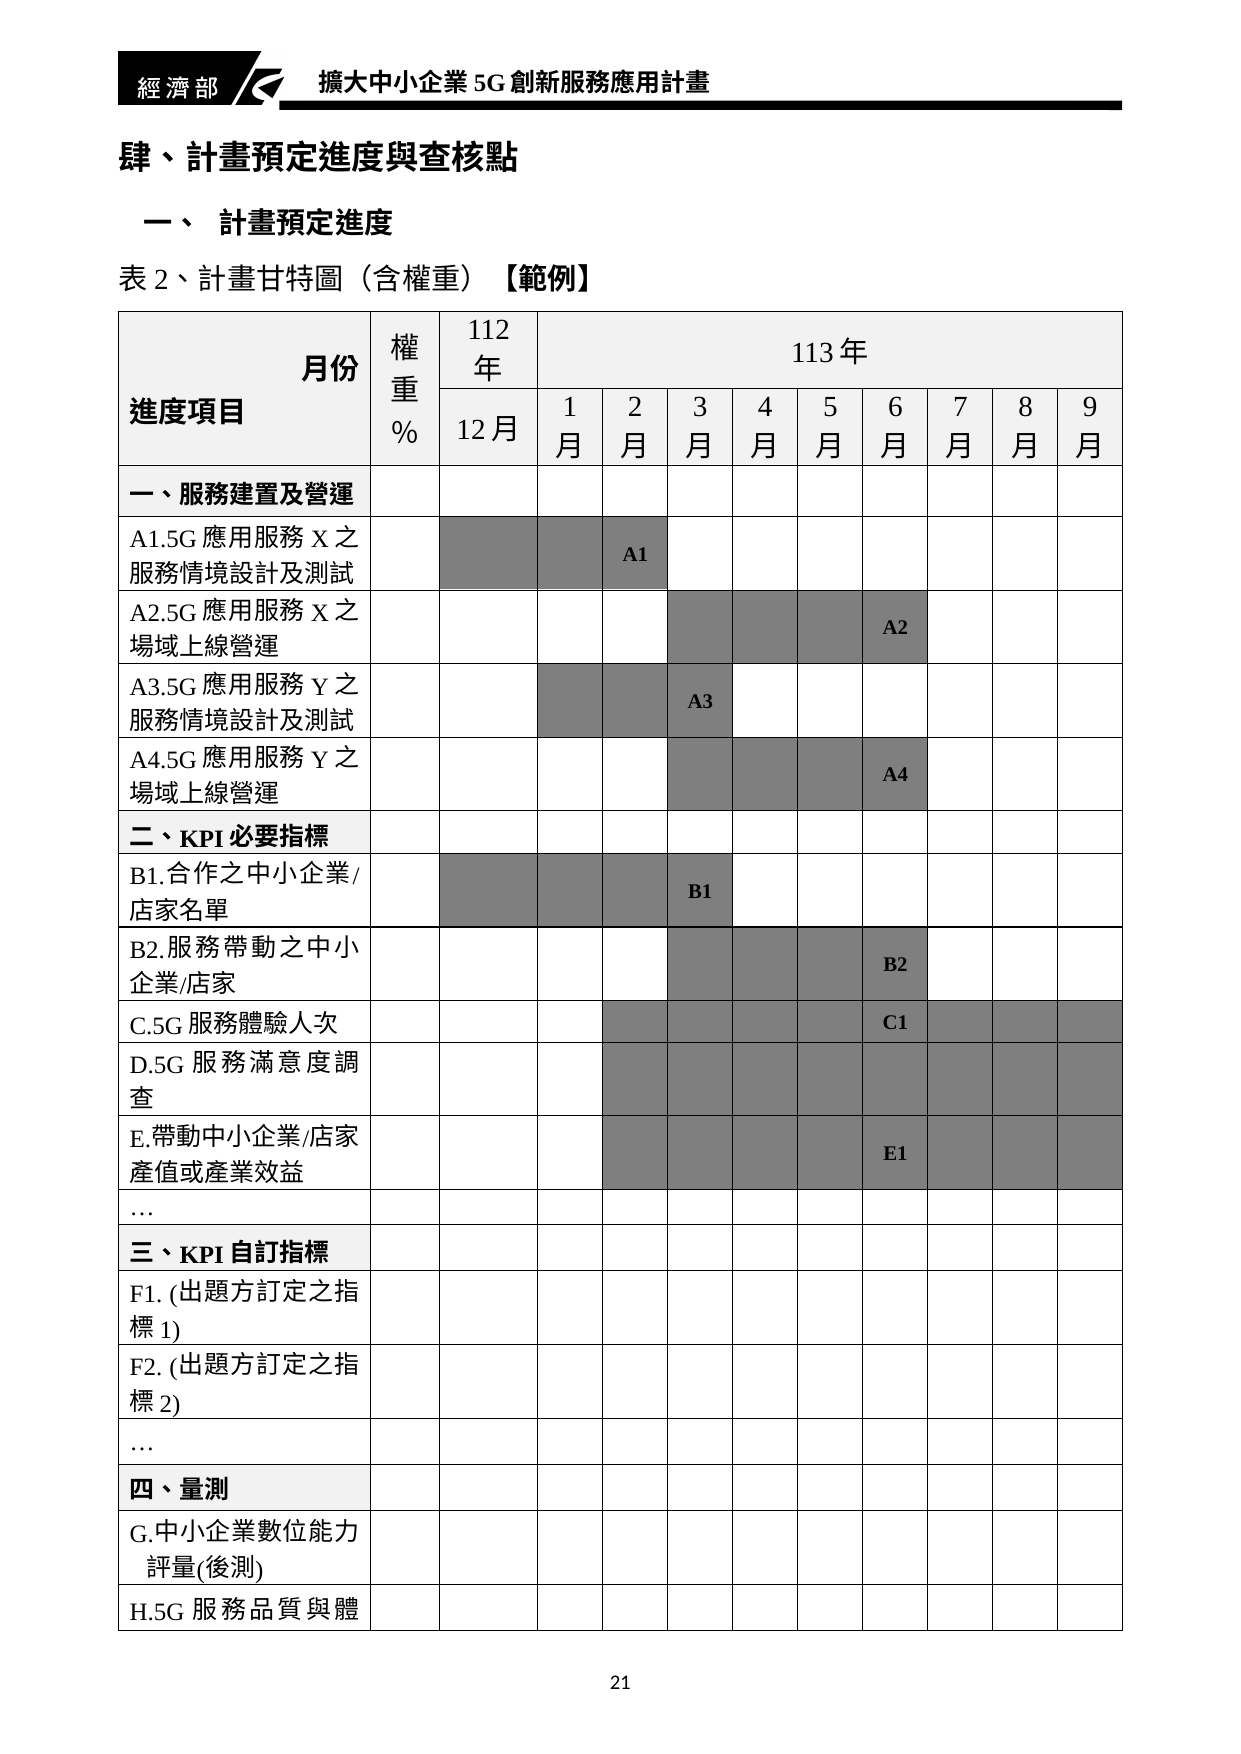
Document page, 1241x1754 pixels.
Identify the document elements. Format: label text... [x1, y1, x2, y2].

table_cell [993, 517, 1057, 589]
table_cell [538, 854, 602, 926]
table_cell [993, 664, 1057, 737]
table_cell [440, 811, 537, 853]
table_cell [538, 1190, 602, 1224]
table_cell [371, 1511, 439, 1584]
table_cell [798, 811, 862, 853]
table_cell 1月 [538, 389, 602, 464]
table_cell [371, 1190, 439, 1224]
table_cell [440, 1345, 537, 1417]
table_cell [798, 1585, 862, 1630]
table_cell [1058, 1419, 1122, 1464]
table_cell [733, 1043, 797, 1115]
table_cell [440, 1271, 537, 1344]
table_header 112年 [440, 312, 537, 388]
table_cell [668, 591, 732, 663]
table_cell [440, 1465, 537, 1510]
table_cell [928, 1001, 992, 1042]
table_cell [440, 1116, 537, 1189]
table_cell [928, 1345, 992, 1417]
table_cell [863, 1043, 927, 1115]
table_cell [733, 1419, 797, 1464]
table_cell [993, 1345, 1057, 1417]
table_cell [1058, 1271, 1122, 1344]
table_cell [733, 1225, 797, 1270]
table_cell [1058, 854, 1122, 926]
table_cell [668, 1345, 732, 1417]
table_cell A4.5G應用服務Y之場域上線營運 [119, 738, 370, 810]
table_cell [668, 738, 732, 810]
table_header 113年 [538, 312, 1122, 388]
table_cell [863, 1419, 927, 1464]
table_cell [1058, 1465, 1122, 1510]
table_cell [440, 1001, 537, 1042]
table_cell [538, 517, 602, 589]
table_cell [863, 664, 927, 737]
table_cell [733, 1190, 797, 1224]
table_cell [371, 1585, 439, 1630]
table_cell A3 [668, 664, 732, 737]
table_cell 8月 [993, 389, 1057, 464]
table_cell [863, 466, 927, 516]
table_cell [603, 1001, 667, 1042]
table_header 月份 進度項目 [119, 312, 370, 464]
table_cell [928, 1116, 992, 1189]
table_cell [603, 854, 667, 926]
table_cell [538, 1116, 602, 1189]
table_cell [440, 1585, 537, 1630]
table_cell [798, 1116, 862, 1189]
table_cell [538, 1225, 602, 1270]
table_cell [668, 1001, 732, 1042]
table_cell [538, 1585, 602, 1630]
table_cell [603, 1225, 667, 1270]
table_cell [538, 1001, 602, 1042]
table_cell [603, 664, 667, 737]
table_cell [733, 1585, 797, 1630]
table_cell [1058, 1511, 1122, 1584]
table_cell A1 [603, 517, 667, 589]
table_cell [798, 1190, 862, 1224]
table_cell [668, 466, 732, 516]
table_cell [733, 928, 797, 1000]
table_cell 6月 [863, 389, 927, 464]
table_cell [1058, 928, 1122, 1000]
table_cell [993, 466, 1057, 516]
table_cell [733, 854, 797, 926]
list 計畫預定進度 [143, 191, 1122, 243]
table_cell B2.服務帶動之中小企業/店家 [119, 928, 370, 1000]
table_cell [798, 591, 862, 663]
table_cell [371, 928, 439, 1000]
table_cell [440, 517, 537, 589]
table_cell C1 [863, 1001, 927, 1042]
table_cell [733, 664, 797, 737]
table_cell [863, 1190, 927, 1224]
table_cell [733, 1511, 797, 1584]
table_cell 12月 [440, 389, 537, 464]
table_cell [538, 1465, 602, 1510]
table_cell [993, 928, 1057, 1000]
table_cell [371, 1116, 439, 1189]
table_cell [993, 591, 1057, 663]
table_cell [928, 1419, 992, 1464]
table_cell [668, 1465, 732, 1510]
table_cell A4 [863, 738, 927, 810]
table_cell D.5G服務滿意度調查 [119, 1043, 370, 1115]
table_cell [928, 738, 992, 810]
table_cell [538, 1345, 602, 1417]
table_cell [440, 1190, 537, 1224]
table_cell 一、服務建置及營運 [119, 466, 370, 516]
table_cell [928, 854, 992, 926]
table_cell [603, 466, 667, 516]
table_cell [798, 1465, 862, 1510]
table_cell [733, 466, 797, 516]
table_cell 四、量測 [119, 1465, 370, 1510]
table_cell [440, 664, 537, 737]
table_cell [440, 1511, 537, 1584]
table_cell [863, 1465, 927, 1510]
table_cell [863, 517, 927, 589]
table_cell [538, 1043, 602, 1115]
table_cell [1058, 1585, 1122, 1630]
table_cell [993, 1190, 1057, 1224]
text 表 2、計畫甘特圖（含權重）【範例】 [118, 256, 1122, 298]
table_cell [1058, 517, 1122, 589]
table_cell 7月 [928, 389, 992, 464]
table_cell [798, 854, 862, 926]
table_cell [668, 811, 732, 853]
table_cell [928, 664, 992, 737]
table_cell [371, 591, 439, 663]
table_cell [538, 664, 602, 737]
table_cell [440, 591, 537, 663]
table_cell [371, 1465, 439, 1510]
table_cell [1058, 738, 1122, 810]
table_cell [993, 738, 1057, 810]
table_cell F2. (出題方訂定之指標2) [119, 1345, 370, 1417]
table_cell [733, 1271, 797, 1344]
table_cell [863, 1271, 927, 1344]
table_cell [668, 1271, 732, 1344]
table_cell [798, 664, 862, 737]
table_cell [603, 928, 667, 1000]
table_cell [603, 1271, 667, 1344]
table_cell [863, 1511, 927, 1584]
table_cell [928, 928, 992, 1000]
table_cell [440, 1419, 537, 1464]
table_cell [928, 811, 992, 853]
table_cell [993, 1419, 1057, 1464]
table_cell [798, 1043, 862, 1115]
table_cell [863, 1345, 927, 1417]
table_cell [993, 1225, 1057, 1270]
table_cell [538, 928, 602, 1000]
table_cell [928, 1043, 992, 1115]
table_cell [371, 738, 439, 810]
table_cell [603, 1190, 667, 1224]
table_cell [603, 1585, 667, 1630]
table_cell [668, 1116, 732, 1189]
table_cell [863, 811, 927, 853]
table_cell [603, 1116, 667, 1189]
table_cell [798, 1345, 862, 1417]
table_cell [993, 1585, 1057, 1630]
table_cell [538, 738, 602, 810]
table_cell 5月 [798, 389, 862, 464]
table_cell [668, 1190, 732, 1224]
table_cell 9月 [1058, 389, 1122, 464]
table_cell [371, 466, 439, 516]
table_cell [1058, 1001, 1122, 1042]
table_cell [798, 1001, 862, 1042]
table_cell [1058, 1043, 1122, 1115]
table_cell [538, 1419, 602, 1464]
table_cell [1058, 1225, 1122, 1270]
table_cell [928, 1465, 992, 1510]
table_cell A1.5G應用服務X之服務情境設計及測試 [119, 517, 370, 589]
table_cell [440, 466, 537, 516]
table_cell [1058, 591, 1122, 663]
table_cell [668, 1511, 732, 1584]
table_cell E.帶動中小企業/店家產值或產業效益 [119, 1116, 370, 1189]
table_cell [863, 854, 927, 926]
table_cell 4月 [733, 389, 797, 464]
table_cell [928, 1585, 992, 1630]
table_cell [538, 1271, 602, 1344]
table_cell [440, 928, 537, 1000]
table_cell [798, 1511, 862, 1584]
table_cell [928, 1511, 992, 1584]
table_cell [863, 1585, 927, 1630]
table_cell [440, 738, 537, 810]
table_cell B1 [668, 854, 732, 926]
table_cell 三、KPI自訂指標 [119, 1225, 370, 1270]
table_cell [668, 1419, 732, 1464]
table_cell [538, 591, 602, 663]
table_cell [668, 1585, 732, 1630]
table_cell [668, 517, 732, 589]
table_cell [371, 664, 439, 737]
table_header 權重％ [371, 312, 439, 464]
picture [118, 51, 284, 105]
table_cell [733, 1116, 797, 1189]
table_cell [538, 811, 602, 853]
table_cell … [119, 1190, 370, 1224]
table_cell G.中小企業數位能力評量(後測) [119, 1511, 370, 1584]
table_cell [798, 466, 862, 516]
table_cell [668, 1043, 732, 1115]
table_cell [1058, 1345, 1122, 1417]
table_cell E1 [863, 1116, 927, 1189]
table_cell [733, 1465, 797, 1510]
table_cell [733, 1345, 797, 1417]
table_cell [371, 1419, 439, 1464]
table_cell [993, 811, 1057, 853]
table_cell 2月 [603, 389, 667, 464]
table_cell B2 [863, 928, 927, 1000]
table_cell F1. (出題方訂定之指標1) [119, 1271, 370, 1344]
table_cell [733, 1001, 797, 1042]
table_cell [603, 1419, 667, 1464]
table_cell … [119, 1419, 370, 1464]
table_cell [603, 811, 667, 853]
table_cell [928, 517, 992, 589]
table_cell [798, 928, 862, 1000]
table_cell [798, 738, 862, 810]
table_cell [798, 1419, 862, 1464]
table_cell [440, 854, 537, 926]
table_cell [993, 854, 1057, 926]
table_cell [928, 1271, 992, 1344]
table_cell [603, 738, 667, 810]
table_cell [371, 1001, 439, 1042]
table_cell [863, 1225, 927, 1270]
table_cell [993, 1001, 1057, 1042]
table_cell [1058, 811, 1122, 853]
table_cell A3.5G應用服務Y之服務情境設計及測試 [119, 664, 370, 737]
table_cell [928, 466, 992, 516]
table_cell [1058, 466, 1122, 516]
table_cell [371, 811, 439, 853]
table_cell [993, 1043, 1057, 1115]
table_cell [371, 1043, 439, 1115]
table_cell 二、KPI必要指標 [119, 811, 370, 853]
table_cell [1058, 664, 1122, 737]
table_cell [928, 591, 992, 663]
table_cell [993, 1116, 1057, 1189]
table_cell [371, 854, 439, 926]
table_cell [928, 1225, 992, 1270]
table_cell A2 [863, 591, 927, 663]
table_cell [733, 591, 797, 663]
table_cell [603, 1465, 667, 1510]
table_cell [371, 1271, 439, 1344]
table_cell [538, 466, 602, 516]
table_cell [928, 1190, 992, 1224]
table_cell [603, 1043, 667, 1115]
table_cell [1058, 1190, 1122, 1224]
table_cell [603, 1511, 667, 1584]
table_cell [733, 738, 797, 810]
table_cell [798, 517, 862, 589]
table_cell [371, 517, 439, 589]
table_cell [993, 1271, 1057, 1344]
table_cell [668, 1225, 732, 1270]
table_cell [603, 591, 667, 663]
table_cell [798, 1225, 862, 1270]
table_cell [538, 1511, 602, 1584]
table_cell [371, 1225, 439, 1270]
table_cell [733, 517, 797, 589]
table_cell [440, 1043, 537, 1115]
table_cell [798, 1271, 862, 1344]
text 肆、計畫預定進度與查核點 [118, 131, 1122, 179]
table_cell A2.5G應用服務X之場域上線營運 [119, 591, 370, 663]
table_cell H.5G服務品質與體驗品質量測 [119, 1585, 370, 1630]
table_cell [733, 811, 797, 853]
table_cell [440, 1225, 537, 1270]
table_cell 3月 [668, 389, 732, 464]
table_cell [603, 1345, 667, 1417]
table_cell [371, 1345, 439, 1417]
table_cell [993, 1465, 1057, 1510]
table_cell [993, 1511, 1057, 1584]
table_cell [668, 928, 732, 1000]
table_cell C.5G服務體驗人次 [119, 1001, 370, 1042]
table_cell B1.合作之中小企業/店家名單 [119, 854, 370, 926]
table_cell [1058, 1116, 1122, 1189]
